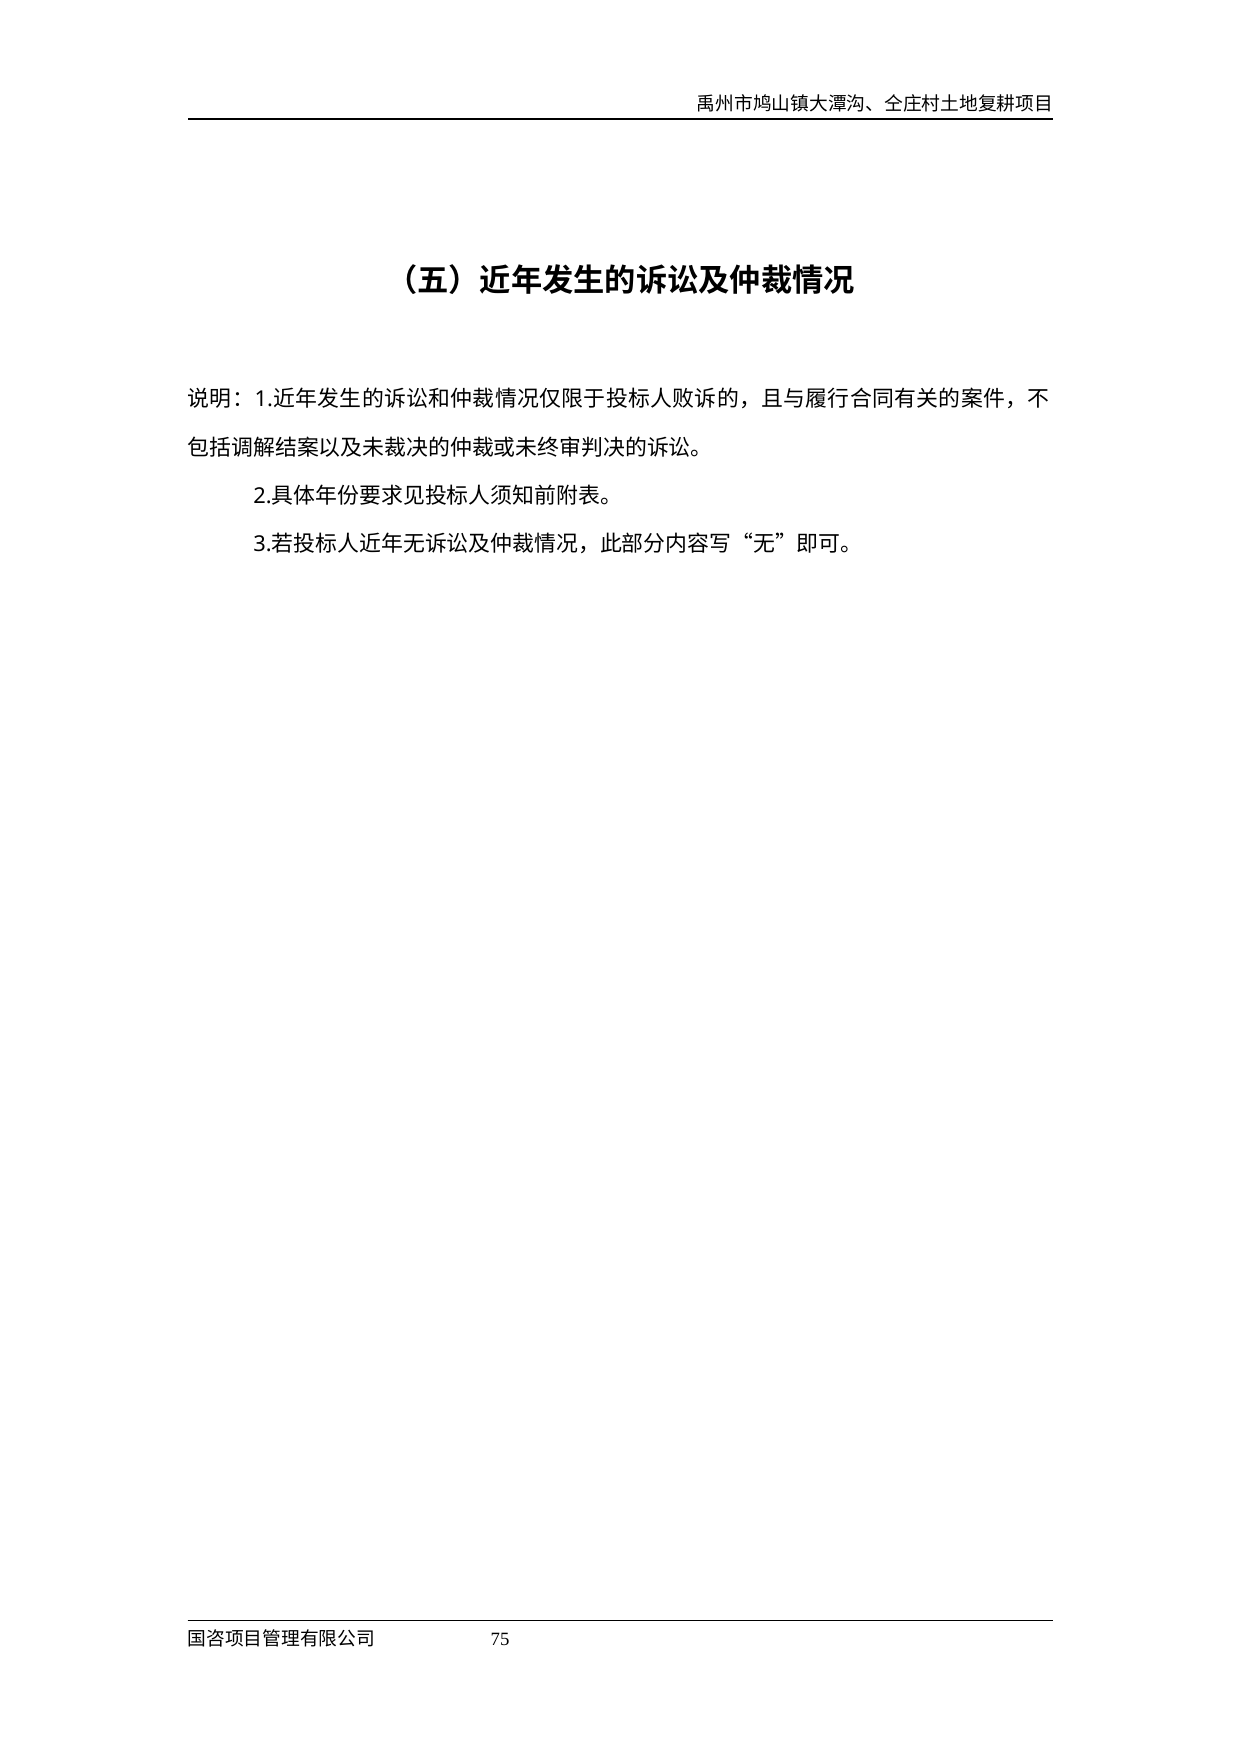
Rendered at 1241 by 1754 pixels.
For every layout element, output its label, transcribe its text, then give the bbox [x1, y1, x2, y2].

text 3.若投标人近年无诉讼及仲裁情况，此部分内容写“无”即可。 [187, 526, 1053, 558]
text 说明：1.近年发生的诉讼和仲裁情况仅限于投标人败诉的，且与履行合同有关的案件，不包括调解结案以及未裁决的仲裁或未终审判决的诉讼。 [187, 381, 1053, 462]
text （五）近年发生的诉讼及仲裁情况 [187, 246, 1053, 311]
text 2.具体年份要求见投标人须知前附表。 [187, 478, 1053, 510]
